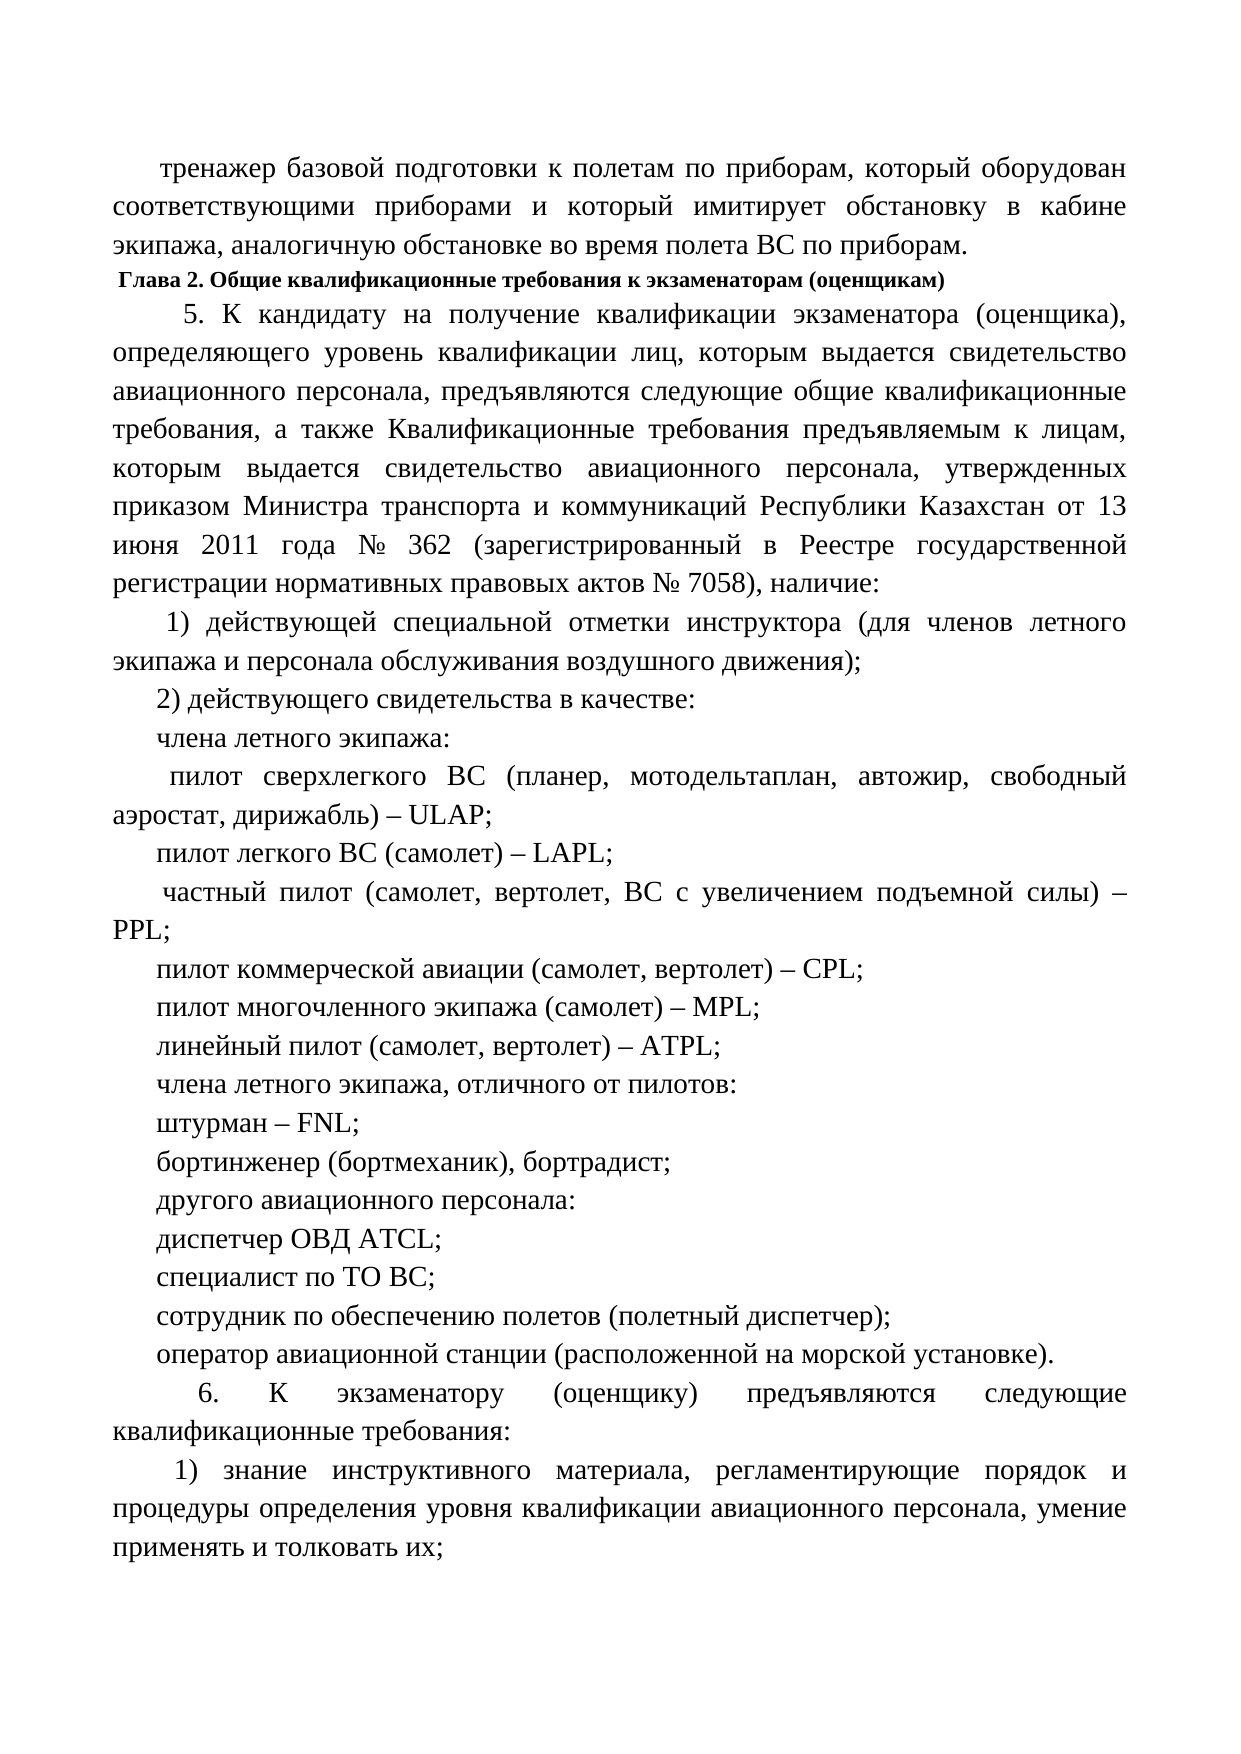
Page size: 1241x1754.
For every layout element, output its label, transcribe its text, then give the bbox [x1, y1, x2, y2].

text члена летного экипажа: [112, 720, 1128, 753]
text 6. К экзаменатору (оценщику) предъявляются следующие квалификационные требования: [112, 1375, 1128, 1447]
text сотрудник по обеспечению полетов (полетный диспетчер); [112, 1298, 1128, 1331]
text специалист по ТО ВС; [112, 1259, 1128, 1293]
text частный пилот (самолет, вертолет, ВС с увеличением подъемной силы) – PPL; [112, 874, 1128, 946]
text пилот сверхлегкого ВС (планер, мотодельтаплан, автожир, свободный аэростат, дирижабль) – ULAP; [112, 758, 1128, 830]
text Глава 2. Общие квалификационные требования к экзаменаторам (оценщикам) [112, 266, 1128, 292]
text пилот коммерческой авиации (самолет, вертолет) – CPL; [112, 951, 1128, 984]
text 2) действующего свидетельства в качестве: [112, 681, 1128, 715]
text тренажер базовой подготовки к полетам по приборам, который оборудован соответствующими приборами и который имитирует обстановку в кабине экипажа, аналогичную обстановке во время полета ВС по приборам. [112, 150, 1128, 261]
text 1) знание инструктивного материала, регламентирующие порядок и процедуры определения уровня квалификации авиационного персонала, умение применять и толковать их; [112, 1452, 1128, 1563]
text другого авиационного персонала: [112, 1182, 1128, 1216]
text штурман – FNL; [112, 1105, 1128, 1139]
text 1) действующей специальной отметки инструктора (для членов летного экипажа и персонала обслуживания воздушного движения); [112, 604, 1128, 676]
text члена летного экипажа, отличного от пилотов: [112, 1067, 1128, 1100]
text линейный пилот (самолет, вертолет) – ATPL; [112, 1028, 1128, 1062]
text пилот многочленного экипажа (самолет) – MPL; [112, 989, 1128, 1023]
text 5. К кандидату на получение квалификации экзаменатора (оценщика), определяющего уровень квалификации лиц, которым выдается свидетельство авиационного персонала, предъявляются следующие общие квалификационные требования, а также Квалификационные требования предъявляемым к лицам, которым выдается свидетельство авиационного персонала, утвержденных приказом Министра транспорта и коммуникаций Республики Казахстан от 13 июня 2011 года № 362 (зарегистрированный в Реестре государственной регистрации нормативных правовых актов № 7058), наличие: [112, 296, 1128, 599]
text бортинженер (бортмеханик), бортрадист; [112, 1144, 1128, 1177]
text пилот легкого ВС (самолет) – LAPL; [112, 835, 1128, 869]
text оператор авиационной станции (расположенной на морской установке). [112, 1336, 1128, 1370]
text диспетчер ОВД ATCL; [112, 1221, 1128, 1254]
